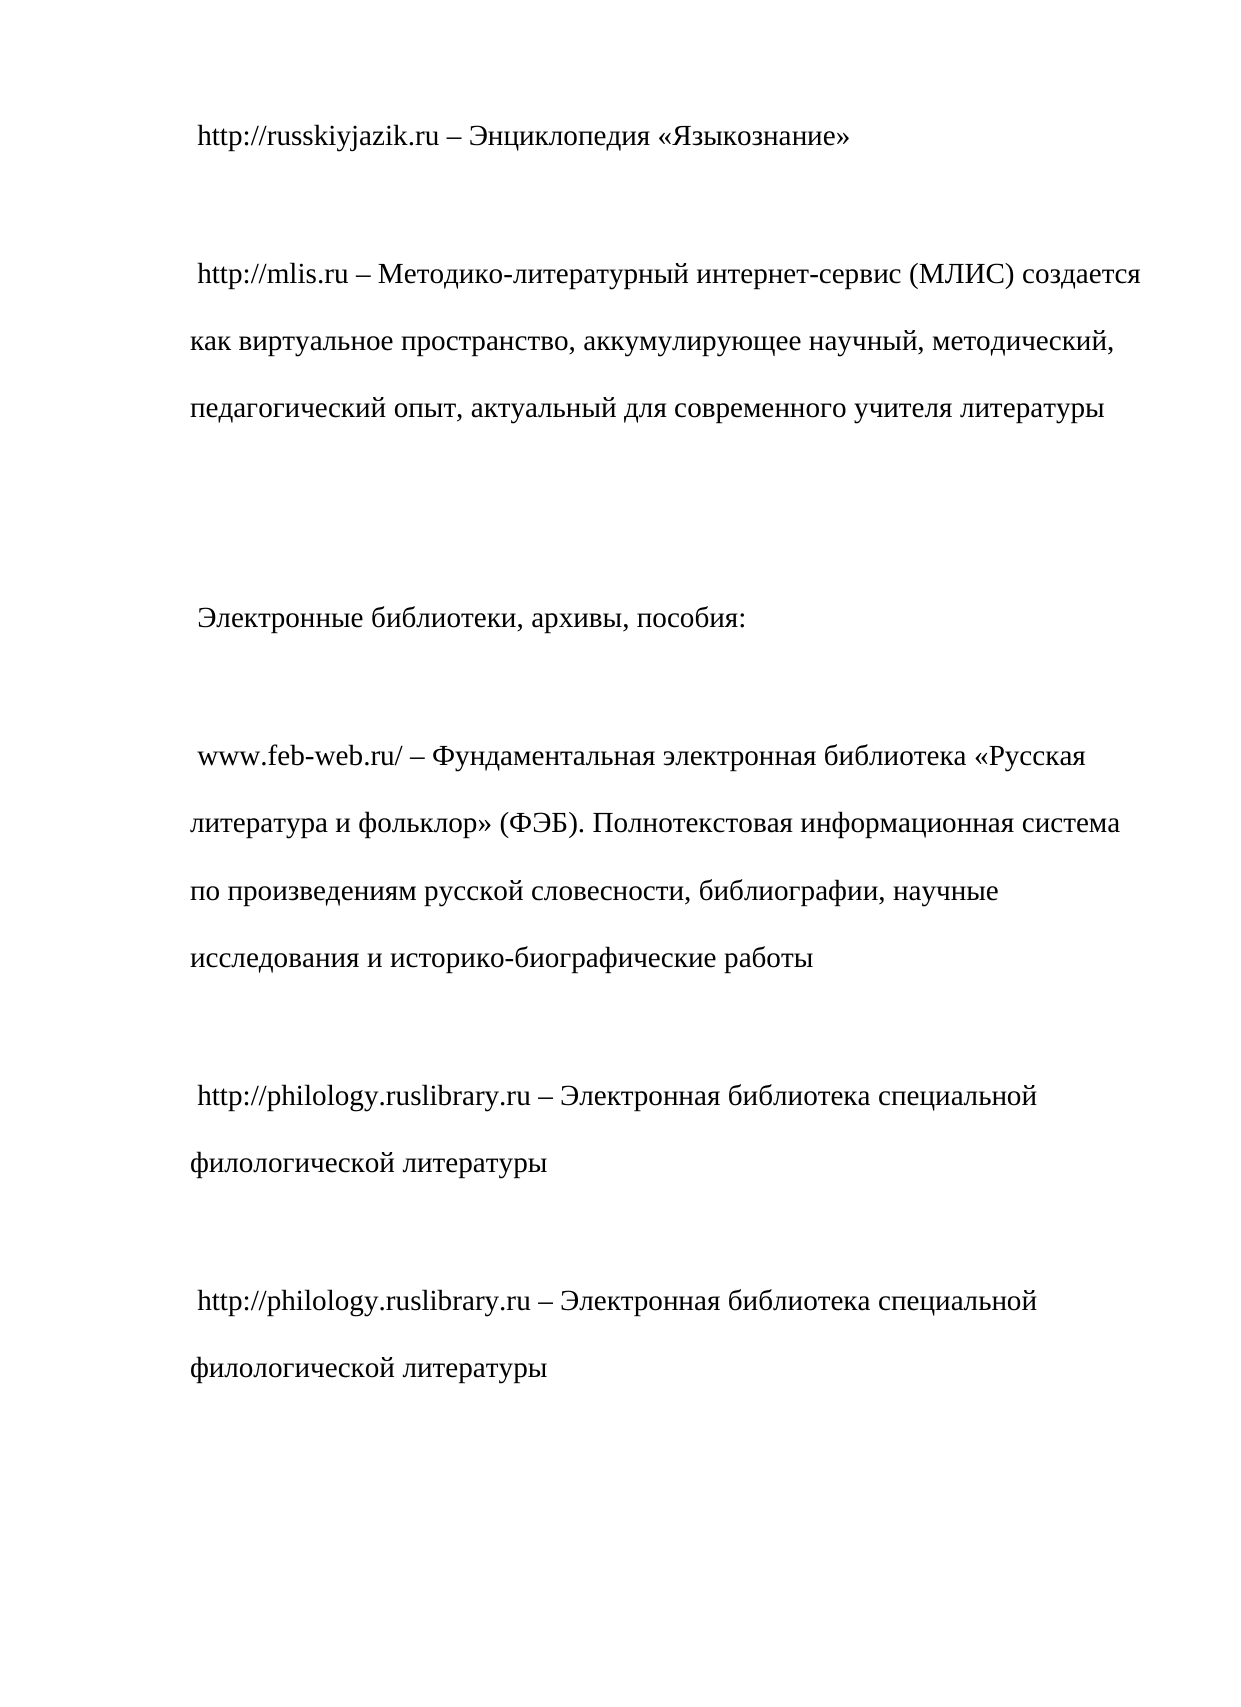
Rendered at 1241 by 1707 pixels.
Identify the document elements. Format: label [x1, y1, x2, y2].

text [190, 118, 1152, 1384]
